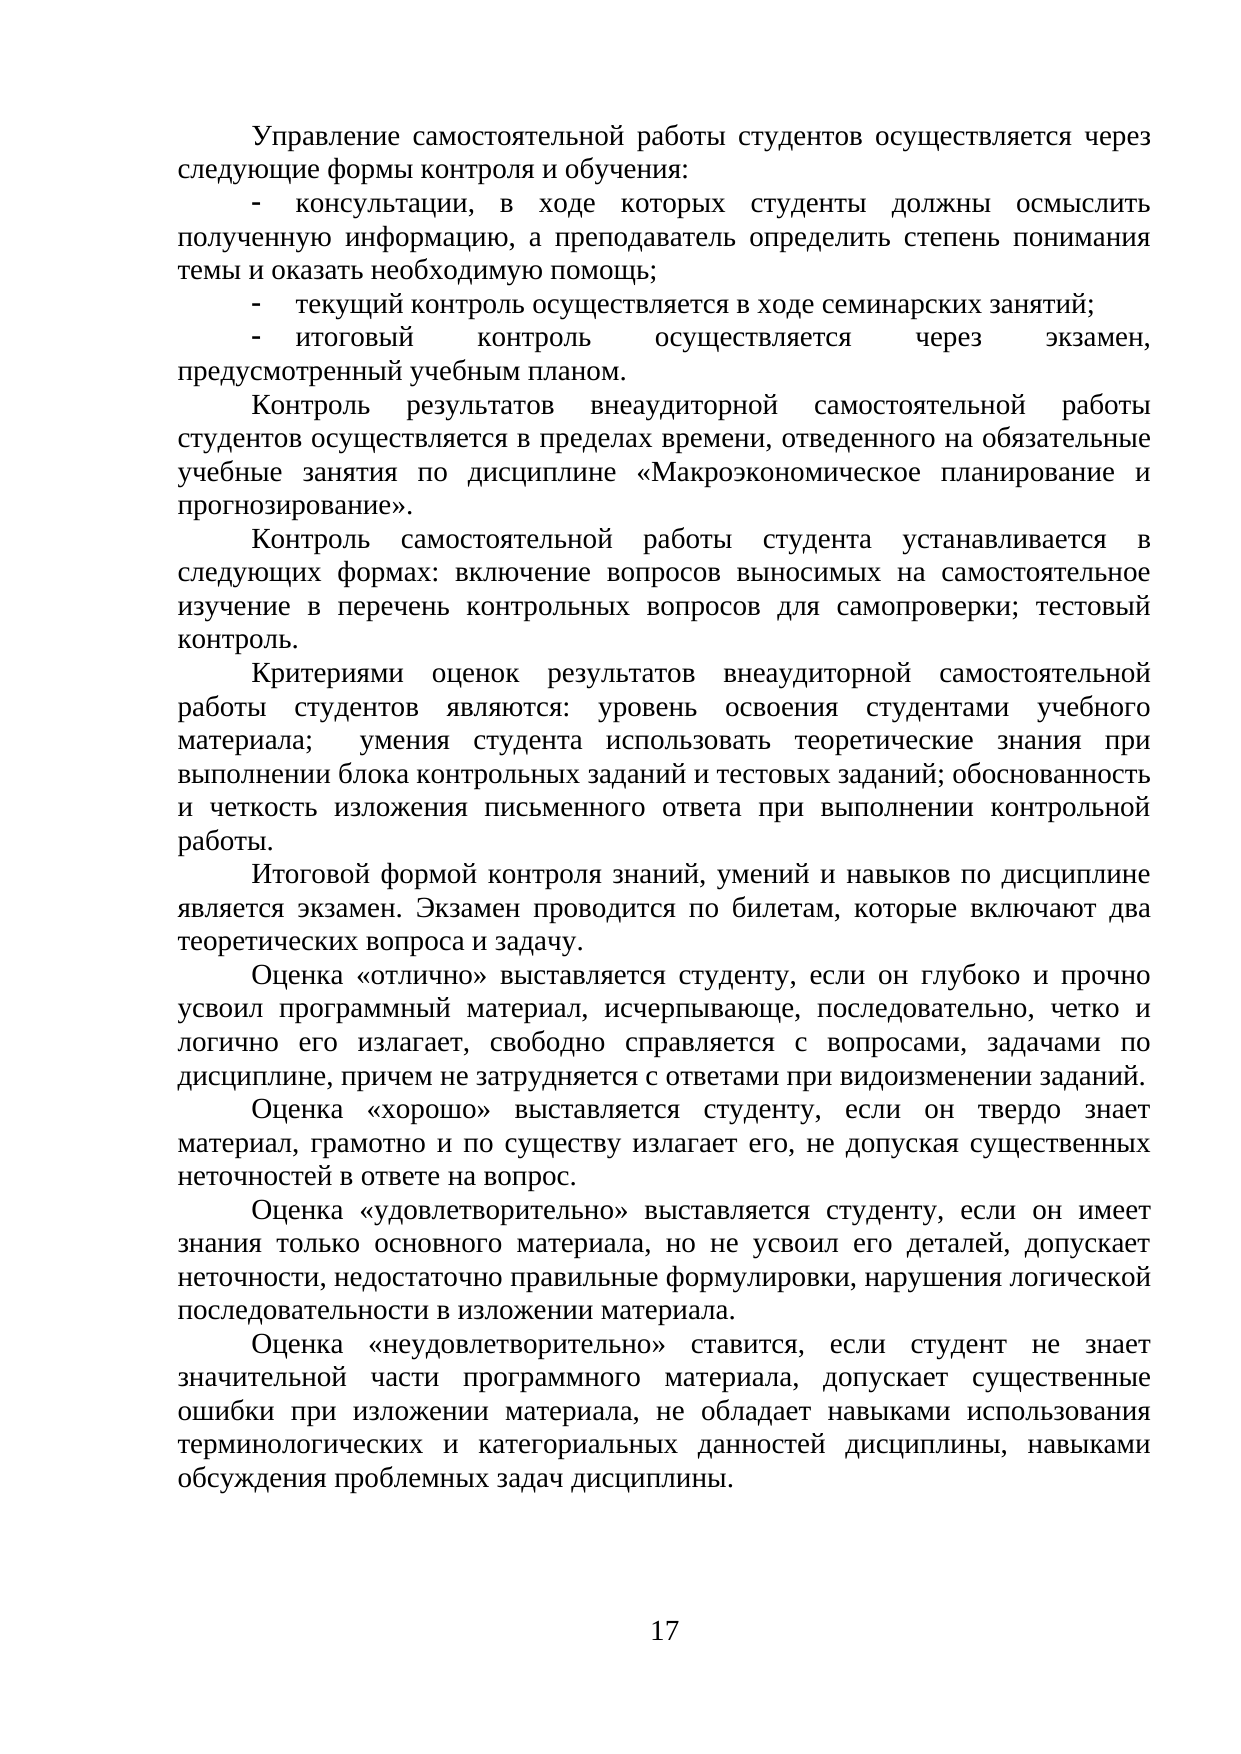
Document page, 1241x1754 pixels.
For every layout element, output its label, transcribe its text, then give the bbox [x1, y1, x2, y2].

list текущий контроль осуществляется в ходе семинарских занятий; [177, 286, 1151, 319]
text Управление самостоятельной работы студентов осуществляется через следующие формы контроля и обучения: [177, 118, 1151, 185]
text Критериями оценок результатов внеаудиторной самостоятельной работы студентов являются: уровень освоения студентами учебного материала; умения студента использовать теоретические знания при выполнении блока контрольных заданий и тестовых заданий; обоснованность и четкость изложения письменного ответа при выполнении контрольной работы. [177, 655, 1151, 856]
list итоговый контроль осуществляется через экзамен, предусмотренный учебным планом. [177, 319, 1151, 387]
list консультации, в ходе которых студенты должны осмыслить полученную информацию, а преподаватель определить степень понимания темы и оказать необходимую помощь; [177, 185, 1151, 286]
text Контроль результатов внеаудиторной самостоятельной работы студентов осуществляется в пределах времени, отведенного на обязательные учебные занятия по дисциплине «Макроэкономическое планирование и прогнозирование». [177, 387, 1151, 521]
text Контроль самостоятельной работы студента устанавливается в следующих формах: включение вопросов выносимых на самостоятельное изучение в перечень контрольных вопросов для самопроверки; тестовый контроль. [177, 521, 1151, 655]
text Оценка «хорошо» выставляется студенту, если он твердо знает материал, грамотно и по существу излагает его, не допуская существенных неточностей в ответе на вопрос. [177, 1091, 1151, 1192]
text Оценка «отлично» выставляется студенту, если он глубоко и прочно усвоил программный материал, исчерпывающе, последовательно, четко и логично его излагает, свободно справляется с вопросами, задачами по дисциплине, причем не затрудняется с ответами при видоизменении заданий. [177, 957, 1151, 1091]
text Оценка «удовлетворительно» выставляется студенту, если он имеет знания только основного материала, но не усвоил его деталей, допускает неточности, недостаточно правильные формулировки, нарушения логической последовательности в изложении материала. [177, 1192, 1151, 1326]
text Итоговой формой контроля знаний, умений и навыков по дисциплине является экзамен. Экзамен проводится по билетам, которые включают два теоретических вопроса и задачу. [177, 856, 1151, 957]
text Оценка «неудовлетворительно» ставится, если студент не знает значительной части программного материала, допускает существенные ошибки при изложении материала, не обладает навыками использования терминологических и категориальных данностей дисциплины, навыками обсуждения проблемных задач дисциплины. [177, 1326, 1151, 1494]
